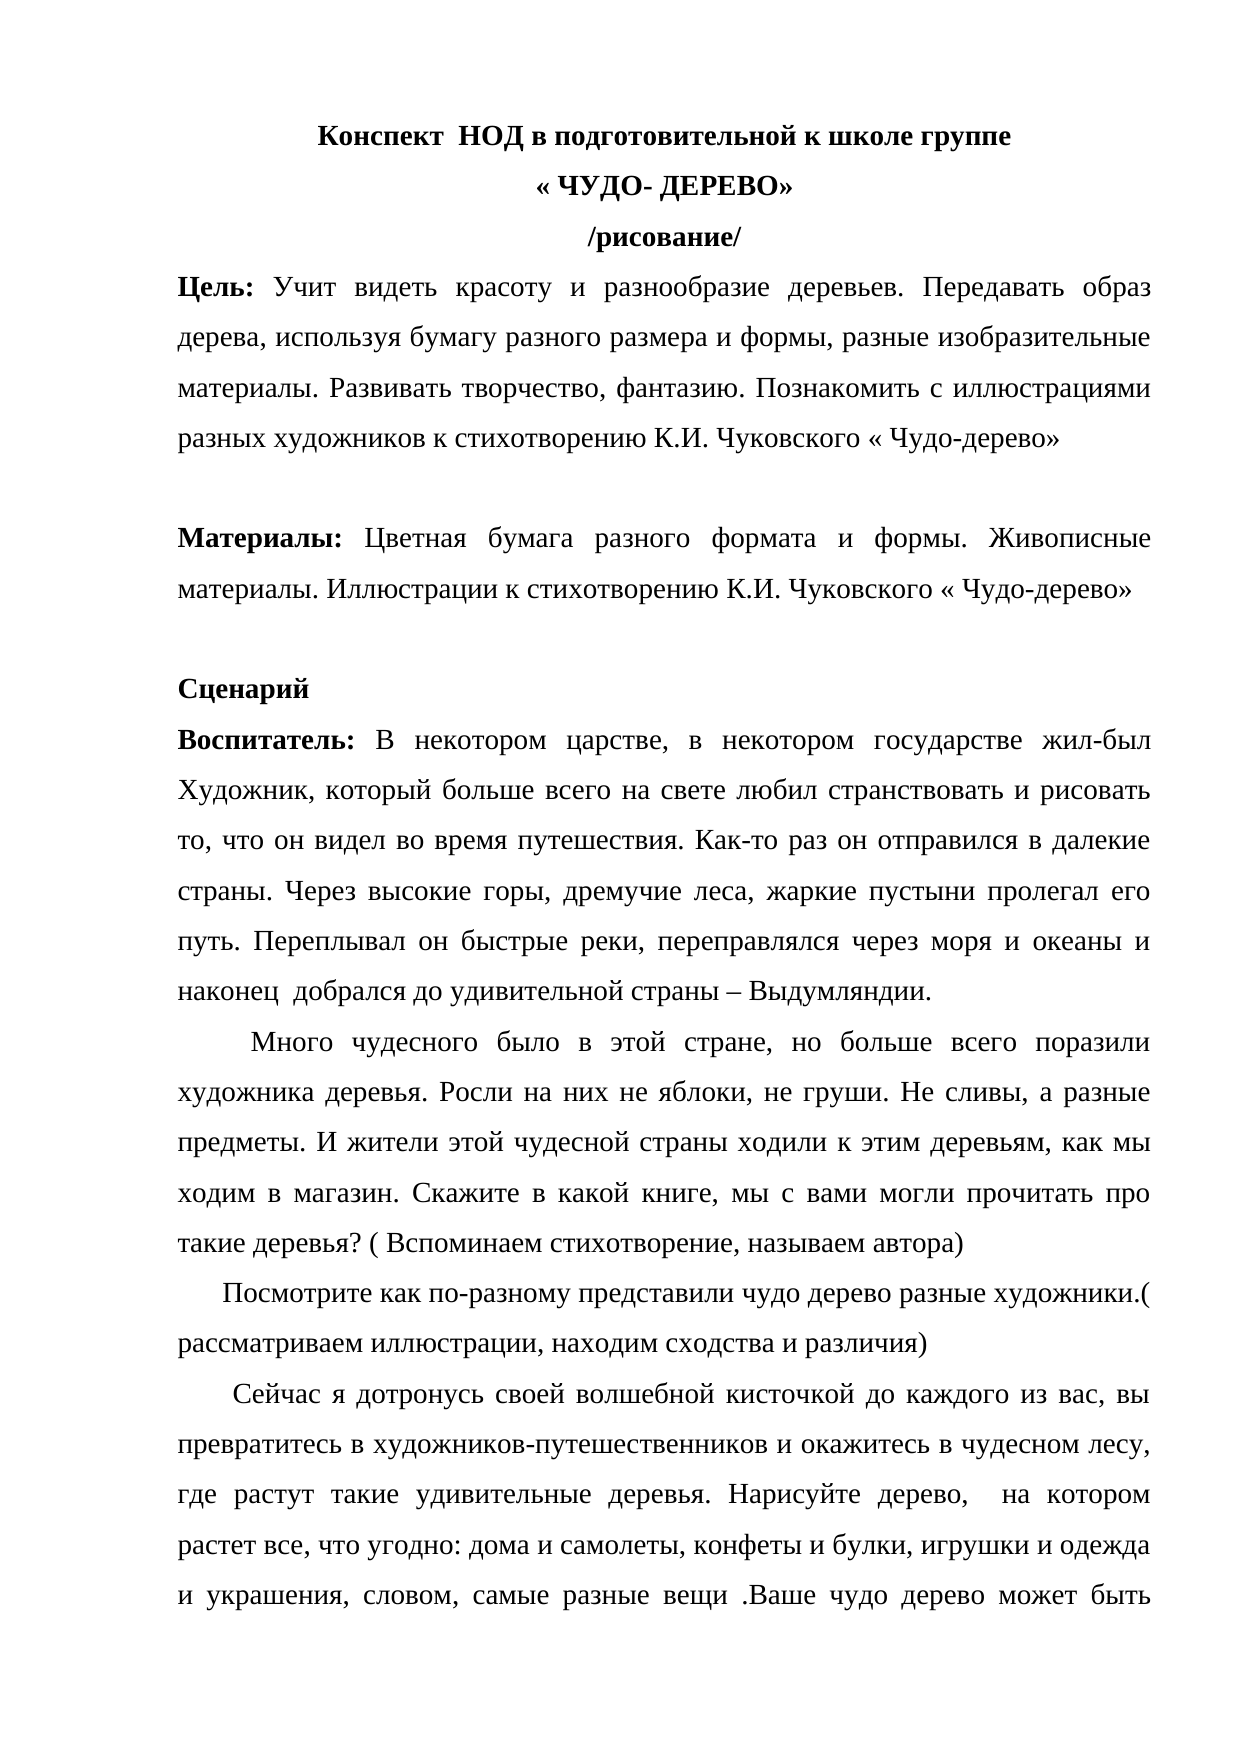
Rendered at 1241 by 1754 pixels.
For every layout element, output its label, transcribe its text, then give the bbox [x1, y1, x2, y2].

text « ЧУДО- ДЕРЕВО» [177, 168, 1152, 202]
text Цель: Учит видеть красоту и разнообразие деревьев. Передавать образ дерева, используя бумагу разного размера и формы, разные изобразительные материалы. Развивать творчество, фантазию. Познакомить с иллюстрациями разных художников к стихотворению К.И. Чуковского « Чудо-дерево» [177, 269, 1152, 453]
text Много чудесного было в этой стране, но больше всего поразили художника деревья. Росли на них не яблоки, не груши. Не сливы, а разные предметы. И жители этой чудесной страны ходили к этим деревьям, как мы ходим в магазин. Скажите в какой книге, мы с вами могли прочитать про такие деревья? ( Вспоминаем стихотворение, называем автора) [177, 1024, 1152, 1258]
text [177, 1376, 1152, 1611]
text Воспитатель: В некотором царстве, в некотором государстве жил-был Художник, который больше всего на свете любил странствовать и рисовать то, что он видел во время путешествия. Как-то раз он отправился в далекие страны. Через высокие горы, дремучие леса, жаркие пустыни пролегал его путь. Переплывал он быстрые реки, переправлялся через моря и океаны и наконец добрался до удивительной страны – Выдумляндии. [177, 722, 1152, 1007]
text Конспект НОД в подготовительной к школе группе [177, 118, 1152, 152]
text Сценарий [177, 672, 1152, 705]
text Посмотрите как по-разному представили чудо дерево разные художники.( рассматриваем иллюстрации, находим сходства и различия) [177, 1275, 1152, 1359]
text /рисование/ [177, 219, 1152, 252]
text Материалы: Цветная бумага разного формата и формы. Живописные материалы. Иллюстрации к стихотворению К.И. Чуковского « Чудо-дерево» [177, 521, 1152, 604]
